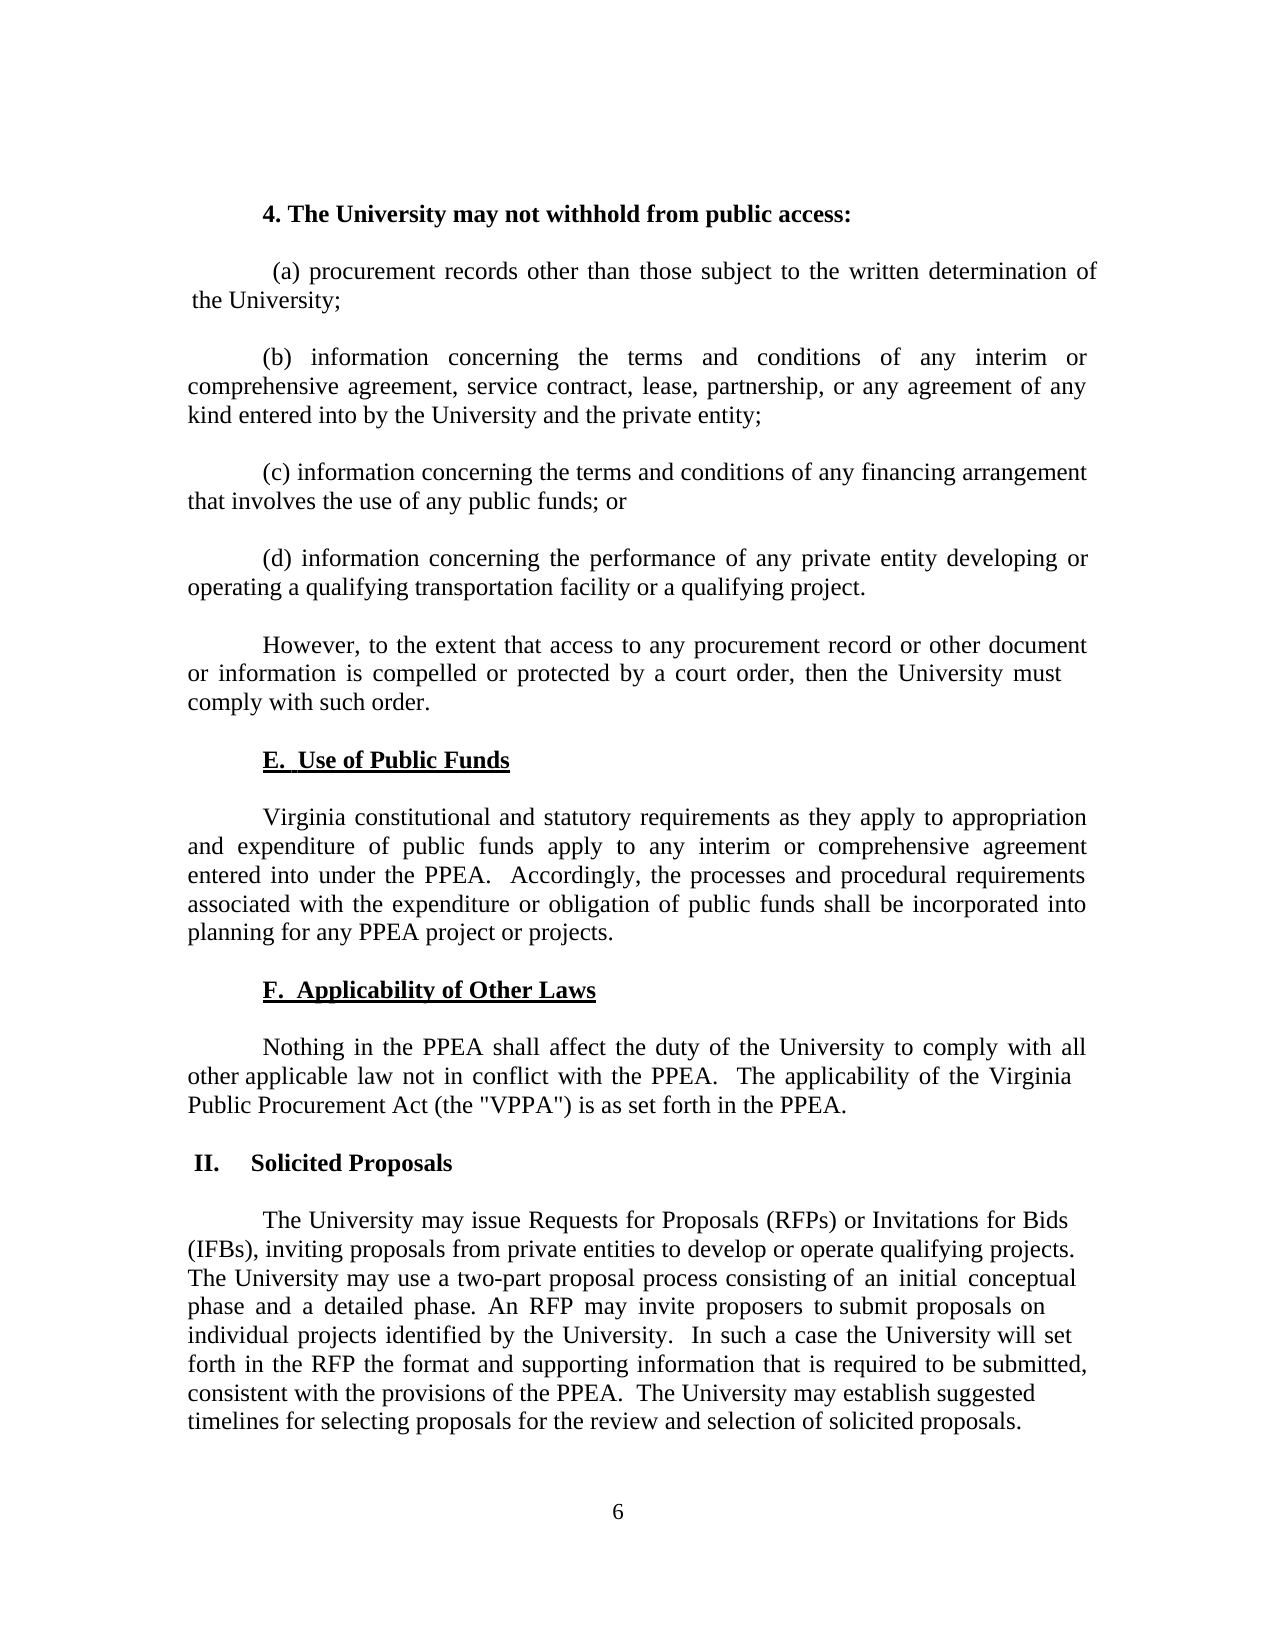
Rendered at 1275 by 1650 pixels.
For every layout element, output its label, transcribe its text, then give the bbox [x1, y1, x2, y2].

text Virginia constitutional and statutory requirements as they apply to appropriation [262, 802, 1119, 831]
subtitle 4. The University may not withhold from public access: [139, 199, 1119, 228]
text operating a qualifying transportation facility or a qualifying project. [187, 572, 1119, 601]
text The University may issue Requests for Proposals (RFPs) or Invitations for Bids (IFBs), inviting proposals from private entities to develop or operate qualifying projects. The University may use a two-part proposal process consisting of an initial conceptual phase and a detailed phase. An RFP may invite proposers to submit proposals on individual projects identified by the University. In such a case the University will set forth in the RFP the format and supporting information that is required to be submitted, consistent with the provisions of the PPEA. The University may establish suggested timelines for selecting proposals for the review and selection of solicited proposals. [129, 1205, 1119, 1435]
text and expenditure of public funds apply to any interim or comprehensive agreement [187, 831, 1119, 860]
text (d) information concerning the performance of any private entity developing or [262, 543, 1119, 572]
text However, to the extent that access to any procurement record or other document [262, 630, 1119, 658]
text entered into under the PPEA. Accordingly, the processes and procedural requirements [187, 860, 1119, 889]
text the University; [129, 285, 1119, 314]
subtitle E. Use of Public Funds [129, 745, 1119, 774]
text Nothing in the PPEA shall affect the duty of the University to comply with all other applicable law not in conflict with the PPEA. The applicability of the Virginia Public Procurement Act (the "VPPA") is as set forth in the PPEA. [129, 1032, 1119, 1119]
text (a) procurement records other than those subject to the written determination of [127, 256, 1119, 285]
text kind entered into by the University and the private entity; [187, 400, 1119, 428]
text planning for any PPEA project or projects. [187, 917, 1119, 946]
subtitle II. Solicited Proposals [129, 1148, 1119, 1177]
subtitle F. Applicability of Other Laws [129, 975, 1119, 1004]
text that involves the use of any public funds; or [187, 486, 1119, 515]
text comprehensive agreement, service contract, lease, partnership, or any agreement of any [187, 371, 1119, 400]
text (c) information concerning the terms and conditions of any financing arrangement [262, 457, 1119, 486]
text (b) information concerning the terms and conditions of any interim or [262, 342, 1119, 371]
text associated with the expenditure or obligation of public funds shall be incorporated into [187, 889, 1119, 917]
text or information is compelled or protected by a court order, then the University must comply with such order. [187, 658, 1119, 716]
